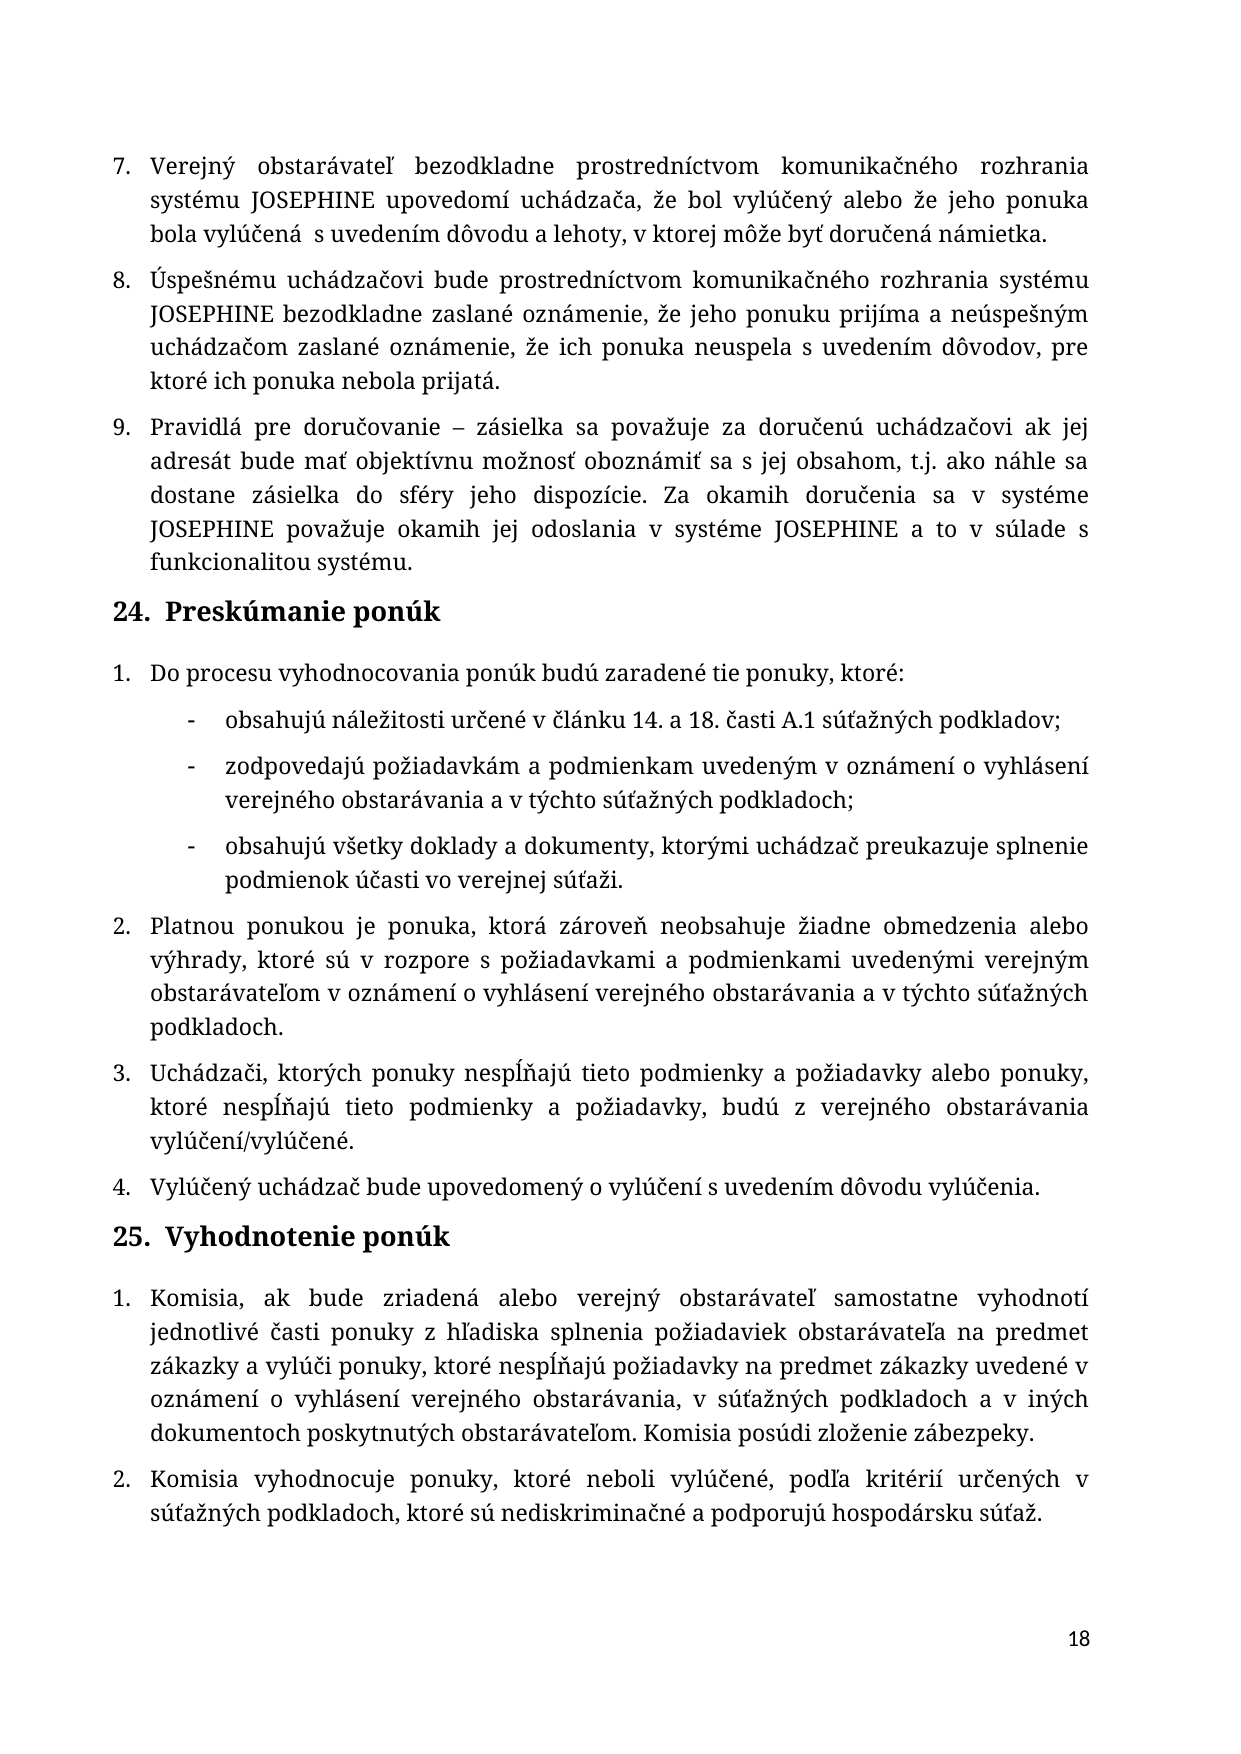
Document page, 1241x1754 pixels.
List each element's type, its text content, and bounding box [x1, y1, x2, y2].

list obsahujú náležitosti určené v článku 14. a 18. časti A.1 súťažných podkladov; [187, 703, 1090, 735]
list Platnou ponukou je ponuka, ktorá zároveň neobsahuje žiadne obmedzenia alebo výhrady, ktoré sú v rozpore s požiadavkami a podmienkami uvedenými verejným obstarávateľom v oznámení o vyhlásení verejného obstarávania a v týchto súťažných podkladoch. [112, 910, 1090, 1042]
list Uchádzači, ktorých ponuky nespĺňajú tieto podmienky a požiadavky alebo ponuky, ktoré nespĺňajú tieto podmienky a požiadavky, budú z verejného obstarávania vylúčení/vylúčené. [112, 1057, 1090, 1156]
subtitle Vyhodnotenie ponúk [113, 1217, 1090, 1254]
list zodpovedajú požiadavkám a podmienkam uvedeným v oznámení o vyhlásení verejného obstarávania a v týchto súťažných podkladoch; [187, 750, 1090, 815]
list Verejný obstarávateľ bezodkladne prostredníctvom komunikačného rozhrania systému JOSEPHINE upovedomí uchádzača, že bol vylúčený alebo že jeho ponuka bola vylúčená s uvedením dôvodu a lehoty, v ktorej môže byť doručená námietka. [112, 150, 1090, 249]
list obsahujú všetky doklady a dokumenty, ktorými uchádzač preukazuje splnenie podmienok účasti vo verejnej súťaži. [187, 830, 1090, 895]
list Vylúčený uchádzač bude upovedomený o vylúčení s uvedením dôvodu vylúčenia. [112, 1171, 1090, 1202]
list Komisia vyhodnocuje ponuky, ktoré neboli vylúčené, podľa kritérií určených v súťažných podkladoch, ktoré sú nediskriminačné a podporujú hospodársku súťaž. [112, 1463, 1090, 1528]
list Do procesu vyhodnocovania ponúk budú zaradené tie ponuky, ktoré: [112, 657, 1090, 688]
list Úspešnému uchádzačovi bude prostredníctvom komunikačného rozhrania systému JOSEPHINE bezodkladne zaslané oznámenie, že jeho ponuku prijíma a neúspešným uchádzačom zaslané oznámenie, že ich ponuka neuspela s uvedením dôvodov, pre ktoré ich ponuka nebola prijatá. [112, 264, 1090, 396]
subtitle Preskúmanie ponúk [113, 592, 1090, 629]
list Pravidlá pre doručovanie – zásielka sa považuje za doručenú uchádzačovi ak jej adresát bude mať objektívnu možnosť oboznámiť sa s jej obsahom, t.j. ako náhle sa dostane zásielka do sféry jeho dispozície. Za okamih doručenia sa v systéme JOSEPHINE považuje okamih jej odoslania v systéme JOSEPHINE a to v súlade s funkcionalitou systému. [112, 411, 1090, 577]
list Komisia, ak bude zriadená alebo verejný obstarávateľ samostatne vyhodnotí jednotlivé časti ponuky z hľadiska splnenia požiadaviek obstarávateľa na predmet zákazky a vylúči ponuky, ktoré nespĺňajú požiadavky na predmet zákazky uvedené v oznámení o vyhlásení verejného obstarávania, v súťažných podkladoch a v iných dokumentoch poskytnutých obstarávateľom. Komisia posúdi zloženie zábezpeky. [112, 1282, 1090, 1448]
